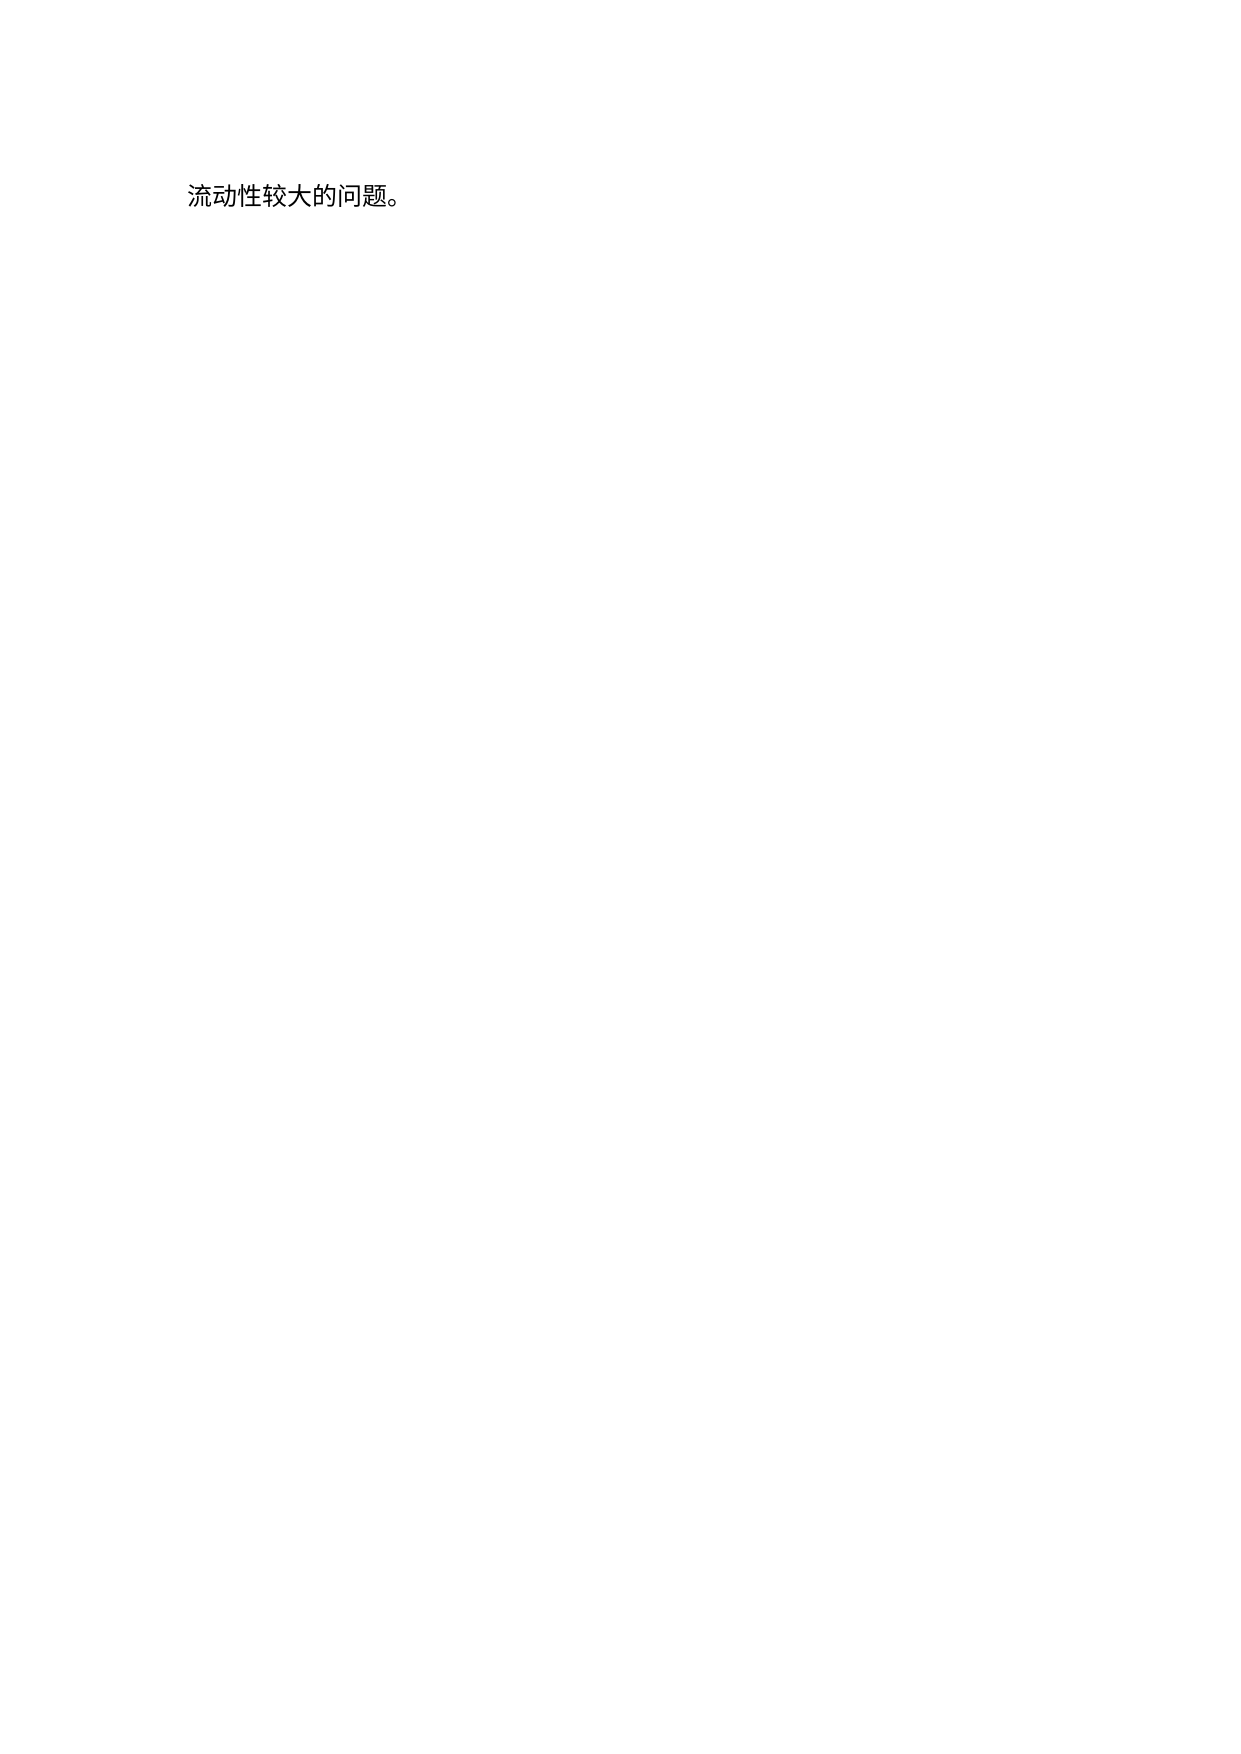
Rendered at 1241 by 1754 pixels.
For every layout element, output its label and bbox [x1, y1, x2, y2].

text [187, 162, 1053, 227]
